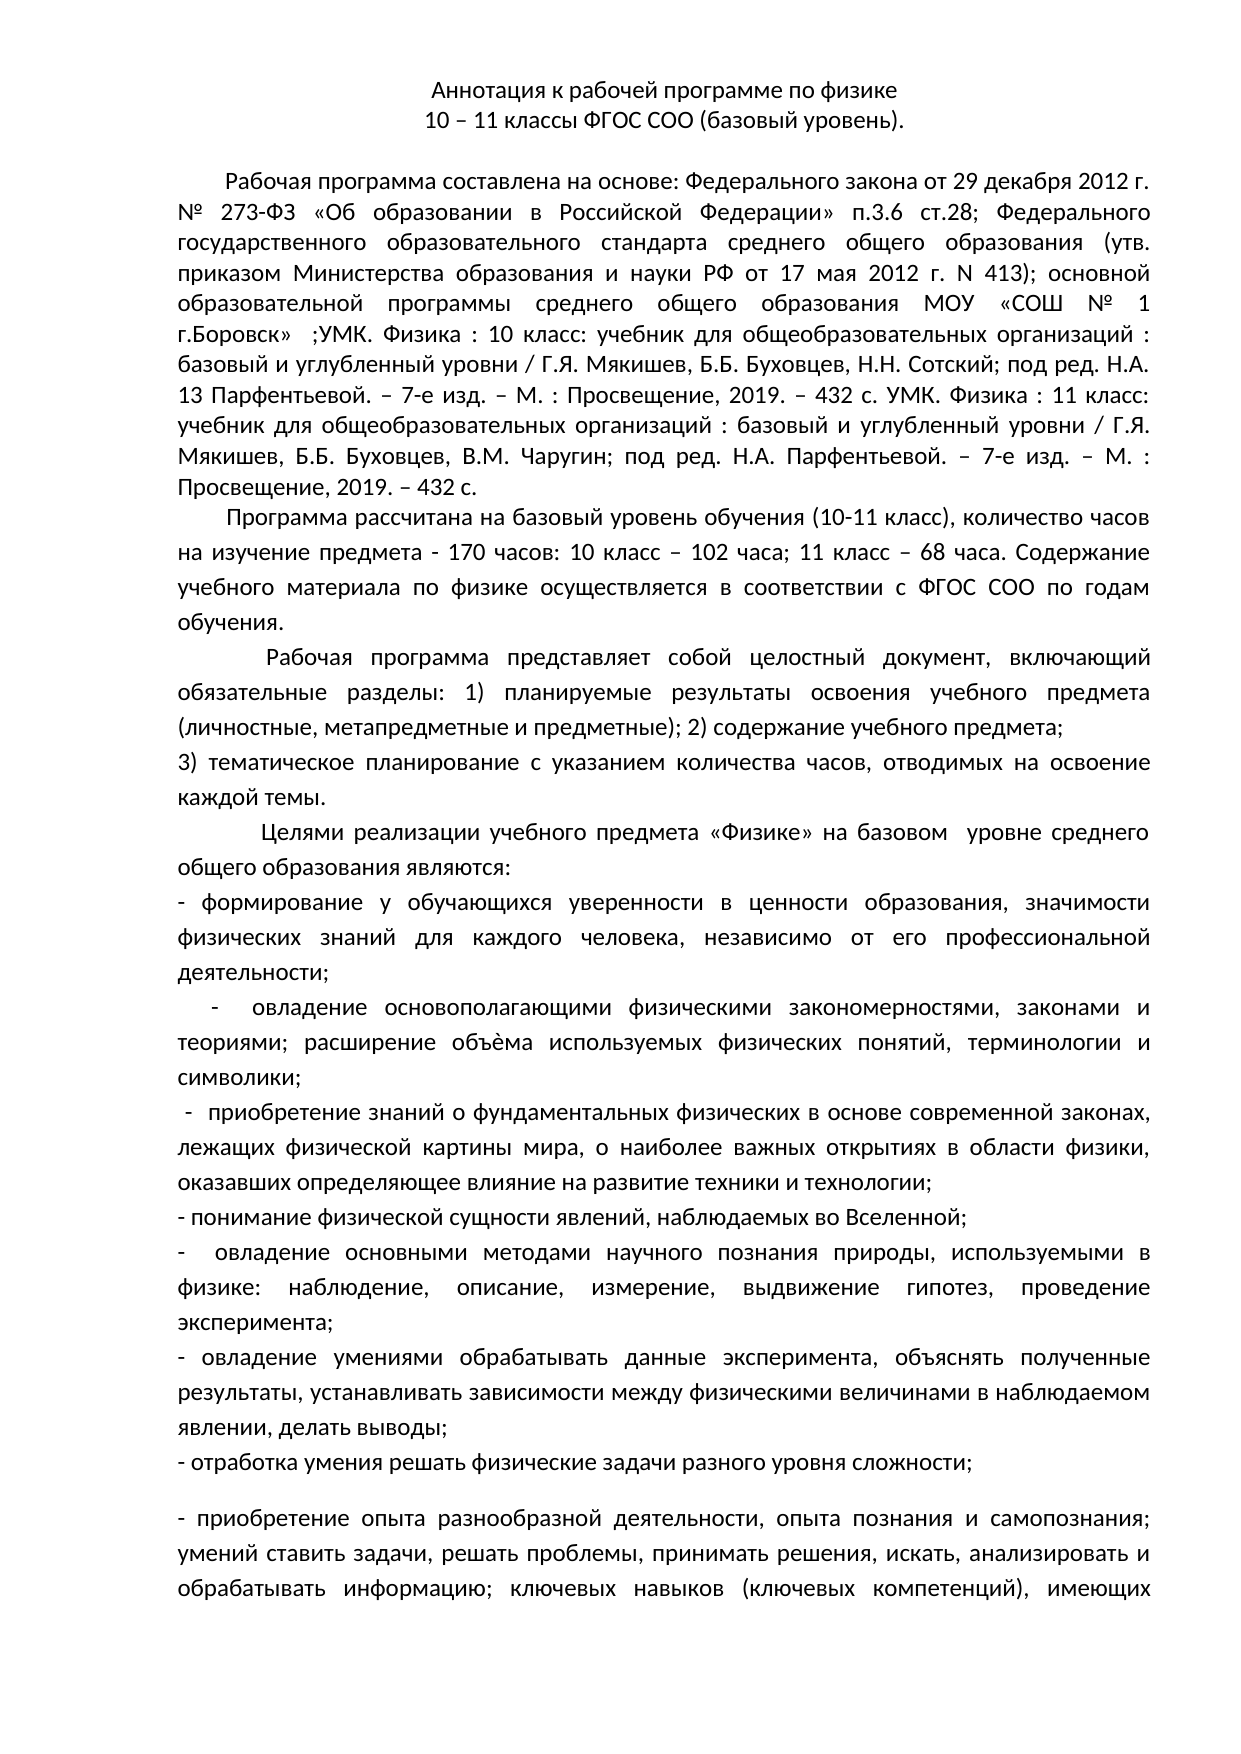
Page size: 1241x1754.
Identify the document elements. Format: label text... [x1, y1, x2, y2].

text - овладение основными методами научного познания природы, используемыми в физике: наблюдение, описание, измерение, выдвижение гипотез, проведение эксперимента; [177, 1236, 1152, 1337]
text - понимание физической сущности явлений, наблюдаемых во Вселенной; [177, 1201, 1152, 1232]
text Рабочая программа представляет собой целостный документ, включающий обязательные разделы: 1) планируемые результаты освоения учебного предмета (личностные, метапредметные и предметные); 2) содержание учебного предмета; [177, 641, 1152, 742]
text 3) тематическое планирование с указанием количества часов, отводимых на освоение каждой темы. [177, 746, 1152, 812]
text - отработка умения решать физические задачи разного уровня сложности; [177, 1446, 1152, 1477]
text Программа рассчитана на базовый уровень обучения (10-11 класс), количество часов на изучение предмета - 170 часов: 10 класс – 102 часа; 11 класс – 68 часа. Содержание учебного материала по физике осуществляется в соответствии с ФГОС СОО по годам обучения. [177, 501, 1152, 637]
text Рабочая программа составлена на основе: Федерального закона от 29 декабря 2012 г. № 273-ФЗ «Об образовании в Российской Федерации» п.3.6 ст.28; Федерального государственного образовательного стандарта среднего общего образования (утв. приказом Министерства образования и науки РФ от 17 мая 2012 г. N 413); основной образовательной программы среднего общего образования МОУ «СОШ № 1 г.Боровск» ;УМК. Физика : 10 класс: учебник для общеобразовательных организаций : базовый и углубленный уровни / Г.Я. Мякишев, Б.Б. Буховцев, Н.Н. Сотский; под ред. Н.А. 13 Парфентьевой. – 7-е изд. – М. : Просвещение, 2019. – 432 с. УМК. Физика : 11 класс: учебник для общеобразовательных организаций : базовый и углубленный уровни / Г.Я. Мякишев, Б.Б. Буховцев, В.М. Чаругин; под ред. Н.А. Парфентьевой. – 7-е изд. – М. : Просвещение, 2019. – 432 с. [177, 165, 1152, 501]
text Целями реализации учебного предмета «Физике» на базовом уровне среднего общего образования являются: [177, 816, 1152, 882]
text - приобретение знаний о фундаментальных физических в основе современной законах, лежащих физической картины мира, о наиболее важных открытиях в области физики, оказавших определяющее влияние на развитие техники и технологии; [177, 1096, 1152, 1197]
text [177, 1502, 1152, 1602]
text Аннотация к рабочей программе по физике [177, 74, 1152, 104]
text - овладение умениями обрабатывать данные эксперимента, объяснять полученные результаты, устанавливать зависимости между физическими величинами в наблюдаемом явлении, делать выводы; [177, 1341, 1152, 1442]
text 10 – 11 классы ФГОС СОО (базовый уровень). [177, 104, 1152, 135]
text - формирование у обучающихся уверенности в ценности образования, значимости физических знаний для каждого человека, независимо от его профессиональной деятельности; [177, 886, 1152, 987]
text - овладение основополагающими физическими закономерностями, законами и теориями; расширение объѐма используемых физических понятий, терминологии и символики; [177, 991, 1152, 1092]
